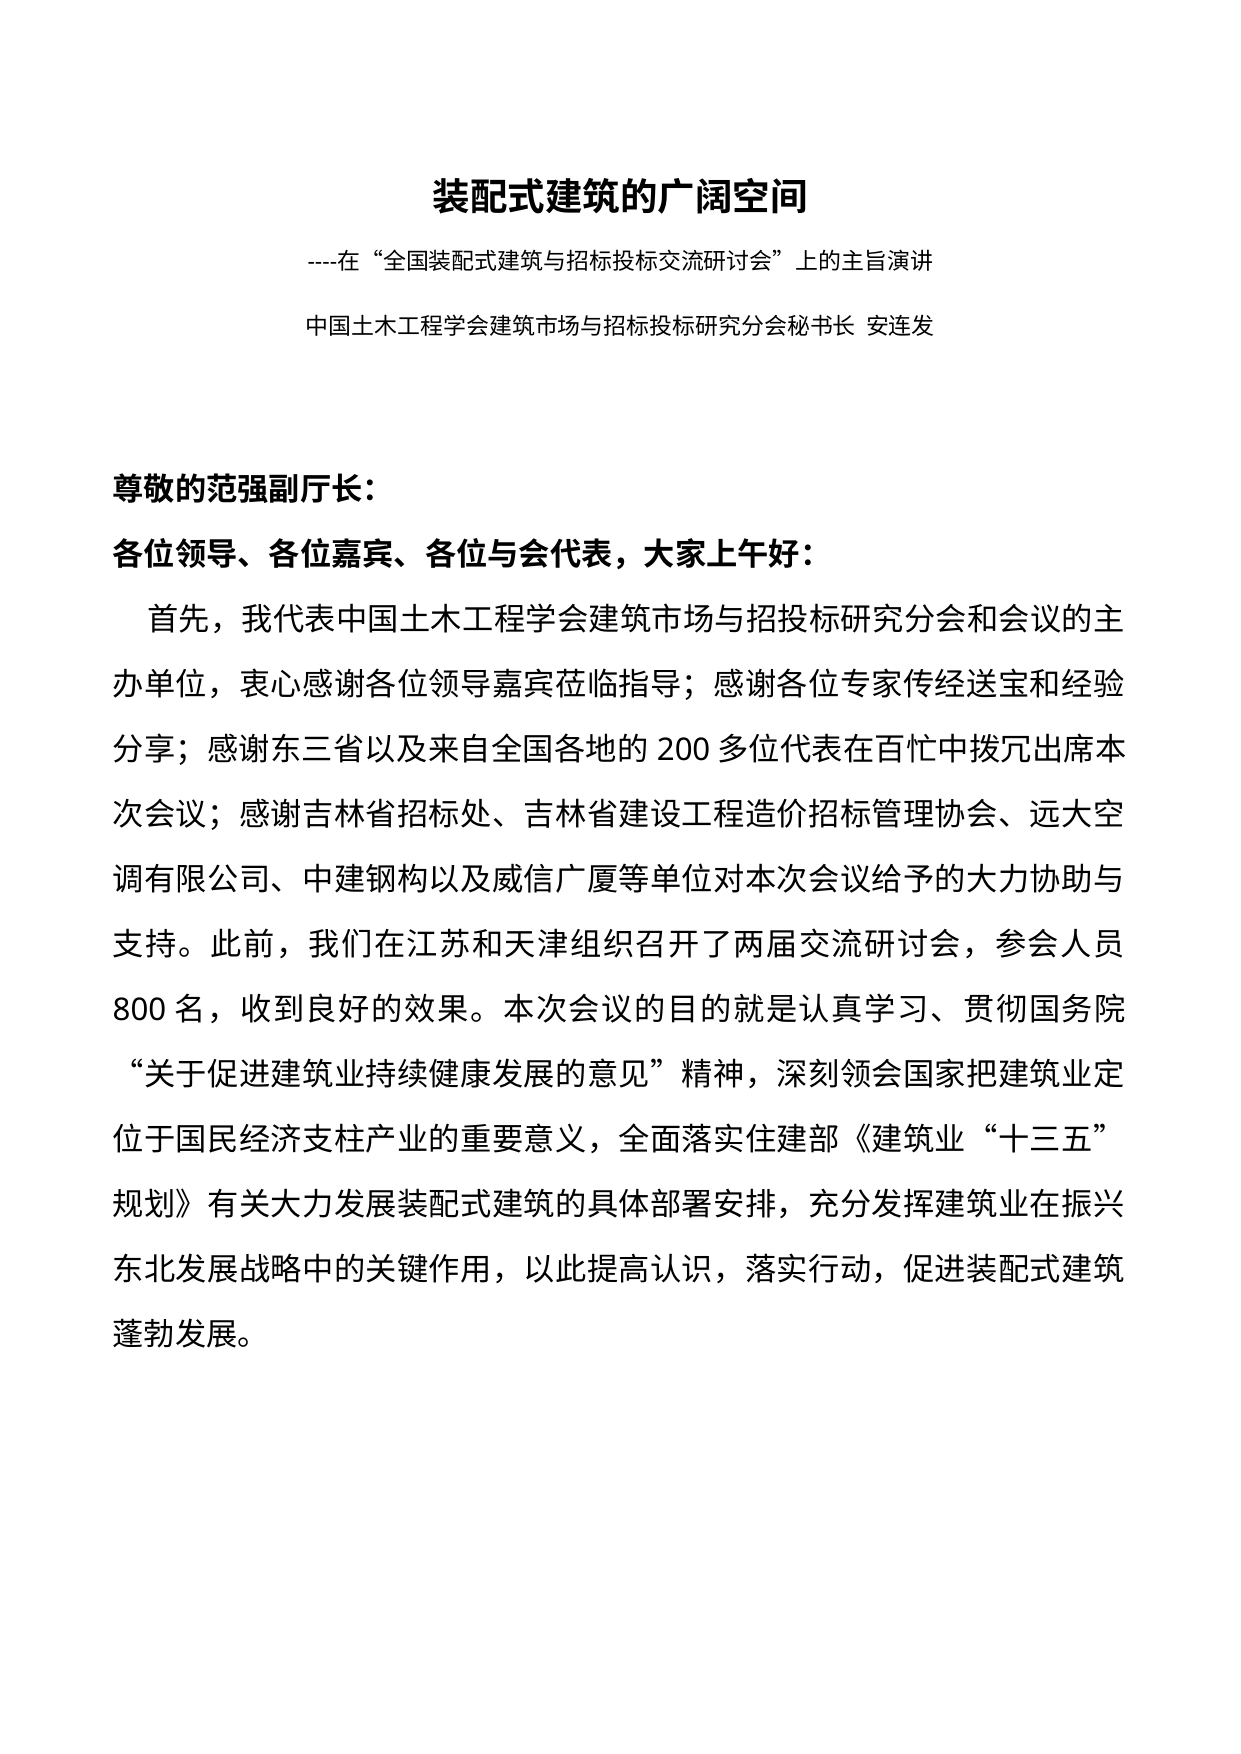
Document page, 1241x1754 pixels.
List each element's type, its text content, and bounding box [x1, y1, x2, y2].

text 各位领导、各位嘉宾、各位与会代表，大家上午好： [112, 519, 1128, 584]
text ----在“全国装配式建筑与招标投标交流研讨会”上的主旨演讲 [112, 227, 1128, 292]
text 首先，我代表中国土木工程学会建筑市场与招投标研究分会和会议的主办单位，衷心感谢各位领导嘉宾莅临指导；感谢各位专家传经送宝和经验分享；感谢东三省以及来自全国各地的200多位代表在百忙中拨冗出席本次会议；感谢吉林省招标处、吉林省建设工程造价招标管理协会、远大空调有限公司、中建钢构以及威信广厦等单位对本次会议给予的大力协助与支持。此前，我们在江苏和天津组织召开了两届交流研讨会，参会人员800名，收到良好的效果。本次会议的目的就是认真学习、贯彻国务院“关于促进建筑业持续健康发展的意见”精神，深刻领会国家把建筑业定位于国民经济支柱产业的重要意义，全面落实住建部《建筑业“十三五”规划》有关大力发展装配式建筑的具体部署安排，充分发挥建筑业在振兴东北发展战略中的关键作用，以此提高认识，落实行动，促进装配式建筑蓬勃发展。 [112, 584, 1128, 1364]
text 中国土木工程学会建筑市场与招标投标研究分会秘书长 安连发 [112, 292, 1128, 357]
text 尊敬的范强副厅长： [112, 454, 1128, 519]
text 装配式建筑的广阔空间 [112, 162, 1128, 227]
